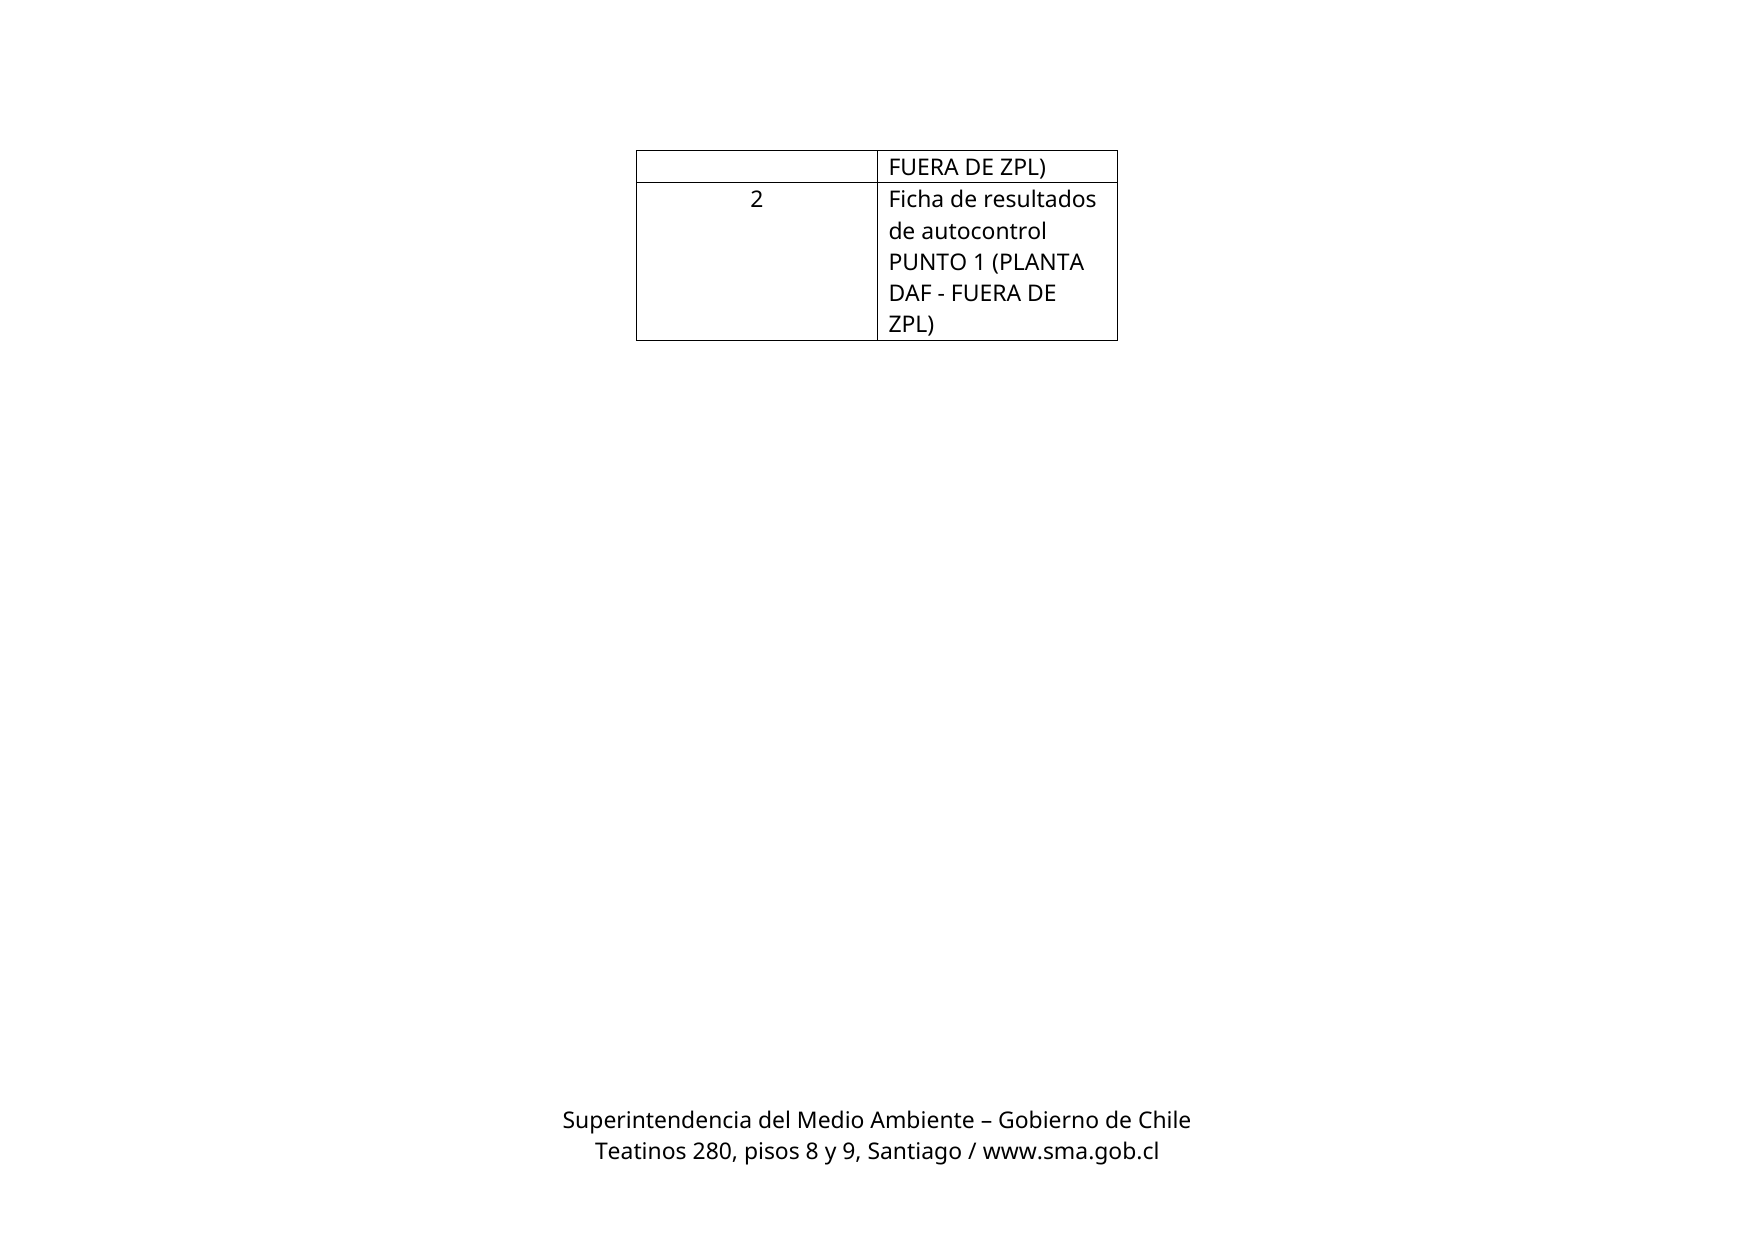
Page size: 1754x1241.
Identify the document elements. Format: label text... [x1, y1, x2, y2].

table_cell Ficha de resultados de autocontrol PUNTO 1 (PLANTA DAF - FUERA DE ZPL) [878, 183, 1117, 339]
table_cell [878, 151, 1117, 182]
table_cell 1 [637, 151, 877, 182]
table_cell 2 [637, 183, 877, 339]
